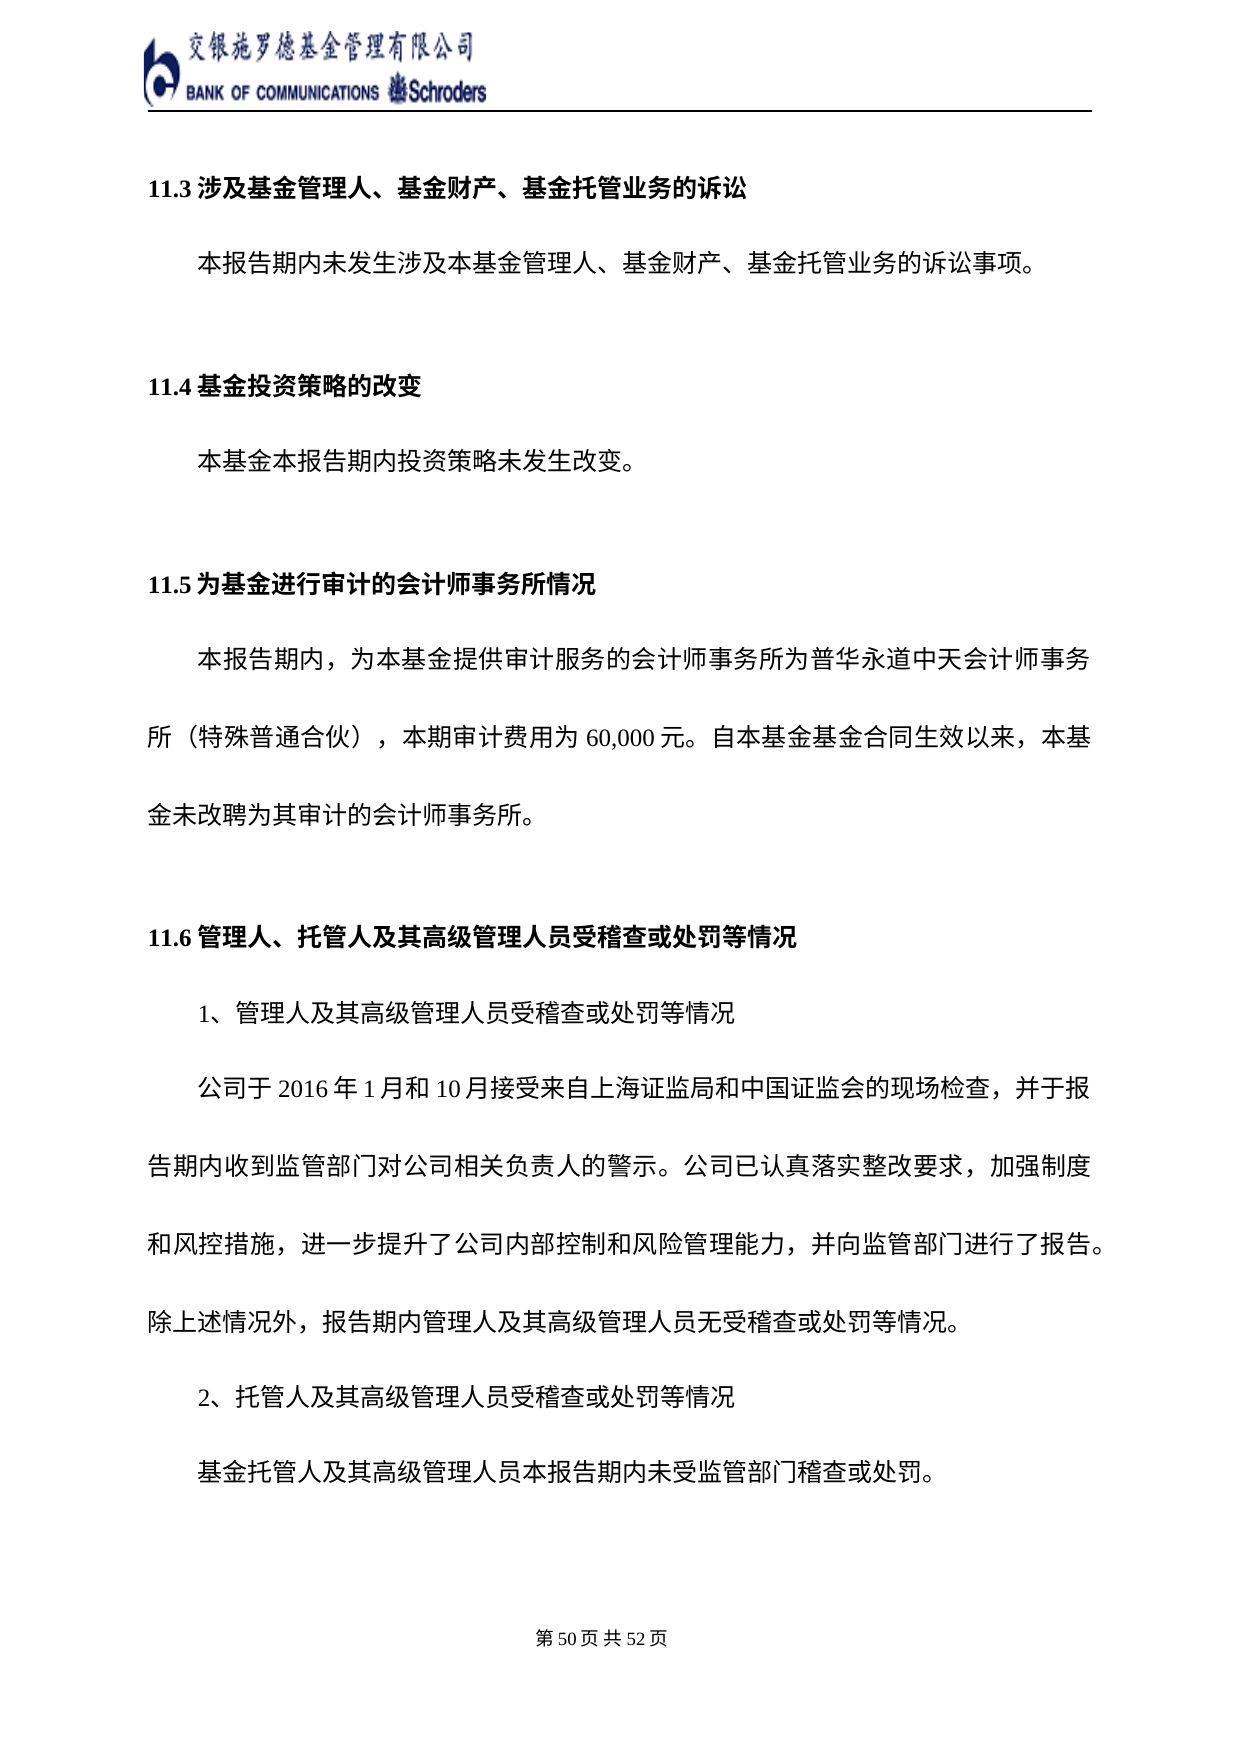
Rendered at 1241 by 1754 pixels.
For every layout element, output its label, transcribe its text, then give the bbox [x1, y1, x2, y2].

text 基金托管人及其高级管理人员本报告期内未受监管部门稽查或处罚。 [148, 1438, 1092, 1503]
picture [143, 31, 486, 107]
text 本基金本报告期内投资策略未发生改变。 [148, 427, 1092, 492]
subtitle 11.6 管理人、托管人及其高级管理人员受稽查或处罚等情况 [148, 903, 1092, 968]
subtitle 11.4 基金投资策略的改变 [148, 352, 1092, 417]
text 公司于2016年1月和10月接受来自上海证监局和中国证监会的现场检查，并于报告期内收到监管部门对公司相关负责人的警示。公司已认真落实整改要求，加强制度和风控措施，进一步提升了公司内部控制和风险管理能力，并向监管部门进行了报告。除上述情况外，报告期内管理人及其高级管理人员无受稽查或处罚等情况。 [148, 1054, 1092, 1353]
text 1、管理人及其高级管理人员受稽查或处罚等情况 [148, 979, 1092, 1044]
text 本报告期内，为本基金提供审计服务的会计师事务所为普华永道中天会计师事务所（特殊普通合伙），本期审计费用为60,000元。自本基金基金合同生效以来，本基金未改聘为其审计的会计师事务所。 [148, 625, 1092, 846]
text 本报告期内未发生涉及本基金管理人、基金财产、基金托管业务的诉讼事项。 [148, 229, 1092, 294]
subtitle 11.3 涉及基金管理人、基金财产、基金托管业务的诉讼 [148, 154, 1092, 219]
subtitle 11.5为基金进行审计的会计师事务所情况 [148, 550, 1092, 615]
text 2、托管人及其高级管理人员受稽查或处罚等情况 [148, 1363, 1092, 1428]
